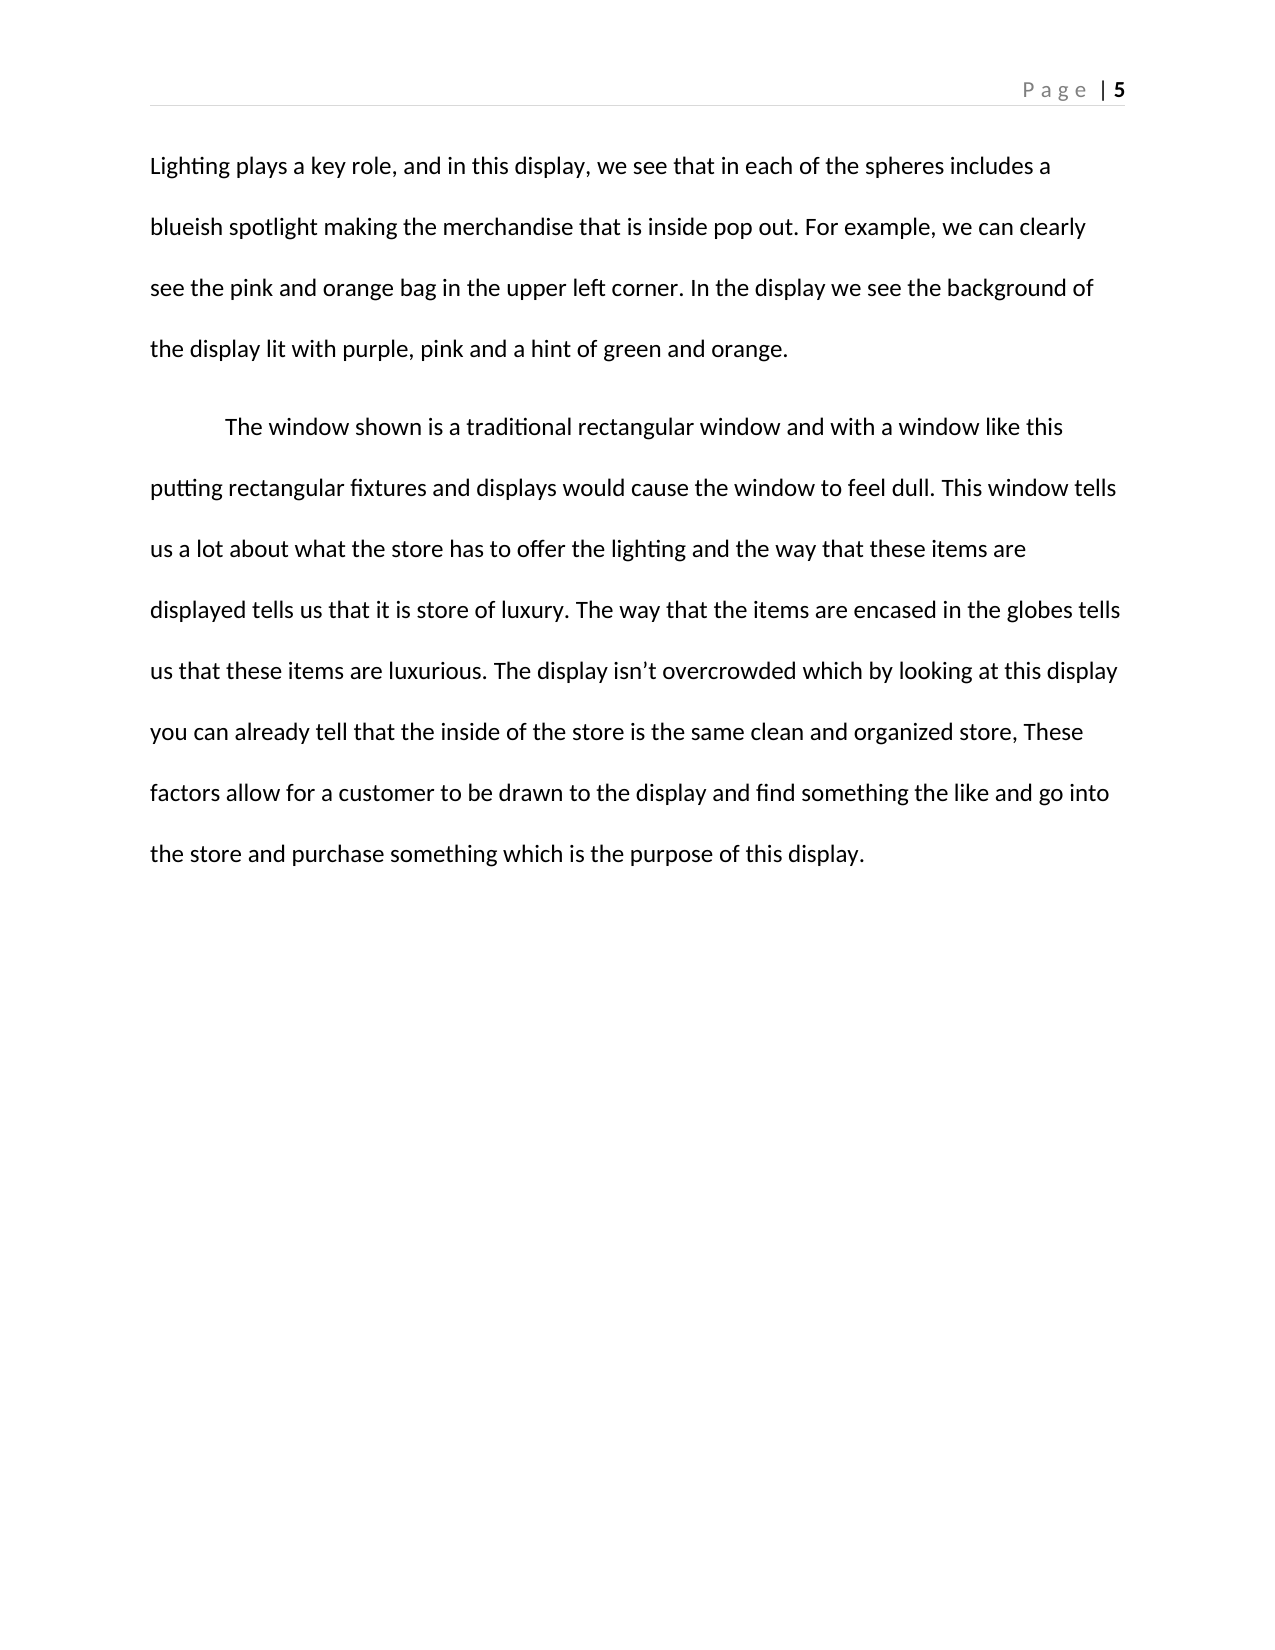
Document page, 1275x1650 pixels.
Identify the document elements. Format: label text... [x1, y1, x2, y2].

text Lighting plays a key role, and in this display, we see that in each of the spheres includes a blueish spotlight making the merchandise that is inside pop out. For example, we can clearly see the pink and orange bag in the upper left corner. In the display we see the background of the display lit with purple, pink and a hint of green and orange. [150, 150, 1125, 364]
text The window shown is a traditional rectangular window and with a window like this putting rectangular fixtures and displays would cause the window to feel dull. This window tells us a lot about what the store has to offer the lighting and the way that these items are displayed tells us that it is store of luxury. The way that the items are encased in the globes tells us that these items are luxurious. The display isn’t overcrowded which by looking at this display you can already tell that the inside of the store is the same clean and organized store, These factors allow for a customer to be drawn to the display and find something the like and go into the store and purchase something which is the purpose of this display. [150, 411, 1125, 869]
